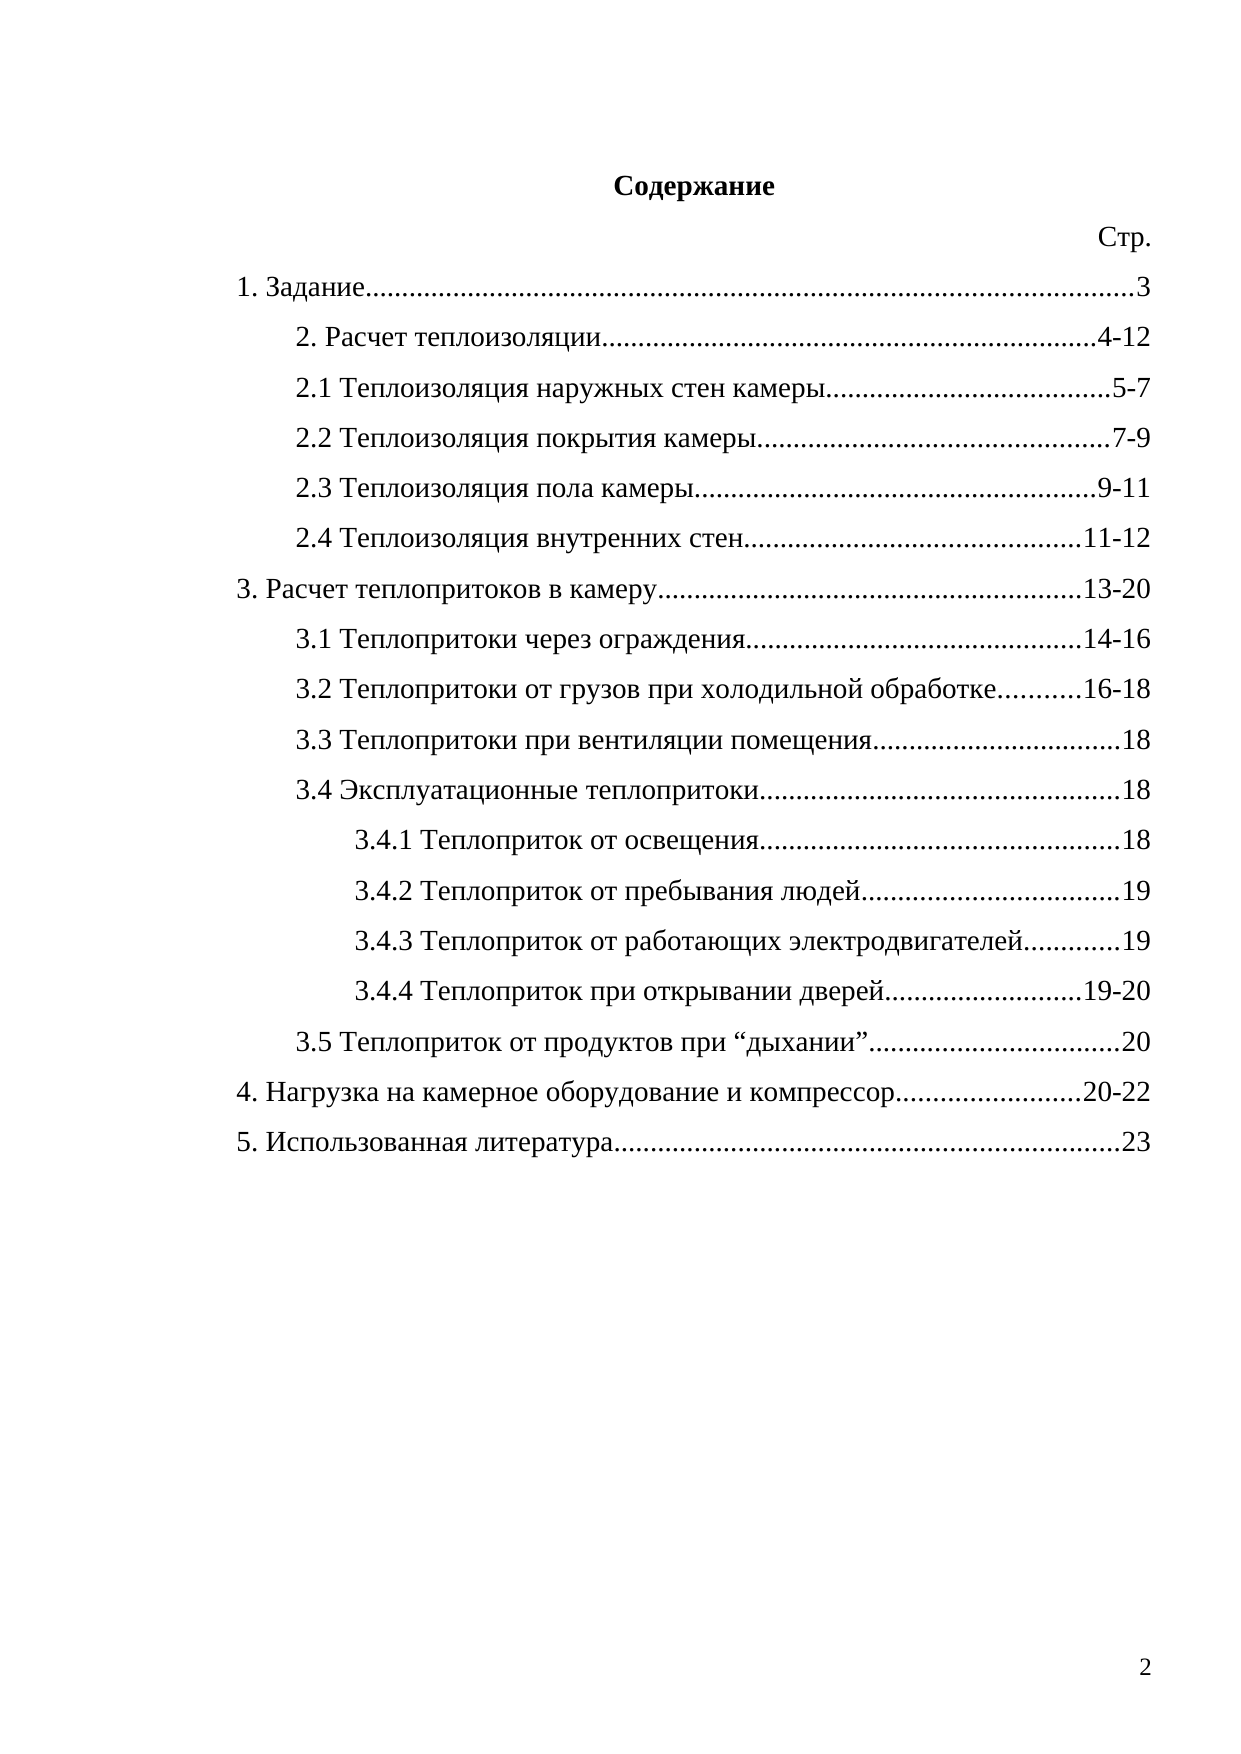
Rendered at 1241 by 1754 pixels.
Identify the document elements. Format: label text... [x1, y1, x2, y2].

text 3.1 Теплопритоки через ограждения 14-16 [177, 621, 1152, 655]
text 3.4 Эксплуатационные теплопритоки 18 [177, 772, 1152, 806]
text 2. Расчет теплоизоляции 4-12 [236, 319, 1152, 353]
text 2.2 Теплоизоляция покрытия камеры 7-9 [177, 420, 1152, 453]
text 4. Нагрузка на камерное оборудование и компрессор 20-22 [177, 1074, 1152, 1108]
text 2.1 Теплоизоляция наружных стен камеры 5-7 [177, 370, 1152, 403]
text 3.4.2 Теплоприток от пребывания людей 19 [177, 873, 1152, 906]
text 3.4.1 Теплоприток от освещения 18 [177, 822, 1152, 856]
text 2.3 Теплоизоляция пола камеры 9-11 [177, 470, 1152, 504]
text 3.2 Теплопритоки от грузов при холодильной обработке 16-18 [177, 672, 1152, 705]
text 5. Использованная литература 23 [177, 1124, 1152, 1158]
text 2.4 Теплоизоляция внутренних стен 11-12 [177, 521, 1152, 554]
text 3. Расчет теплопритоков в камеру 13-20 [177, 571, 1152, 604]
text 3.3 Теплопритоки при вентиляции помещения 18 [177, 722, 1152, 755]
text Содержание [177, 168, 1152, 202]
text 3.4.3 Теплоприток от работающих электродвигателей 19 [177, 923, 1152, 957]
text 3.5 Теплоприток от продуктов при “дыхании” 20 [177, 1024, 1152, 1057]
text 1. Задание 3 [177, 269, 1152, 303]
text 3.4.4 Теплоприток при открывании дверей 19-20 [177, 973, 1152, 1007]
text Стр. [177, 219, 1152, 252]
